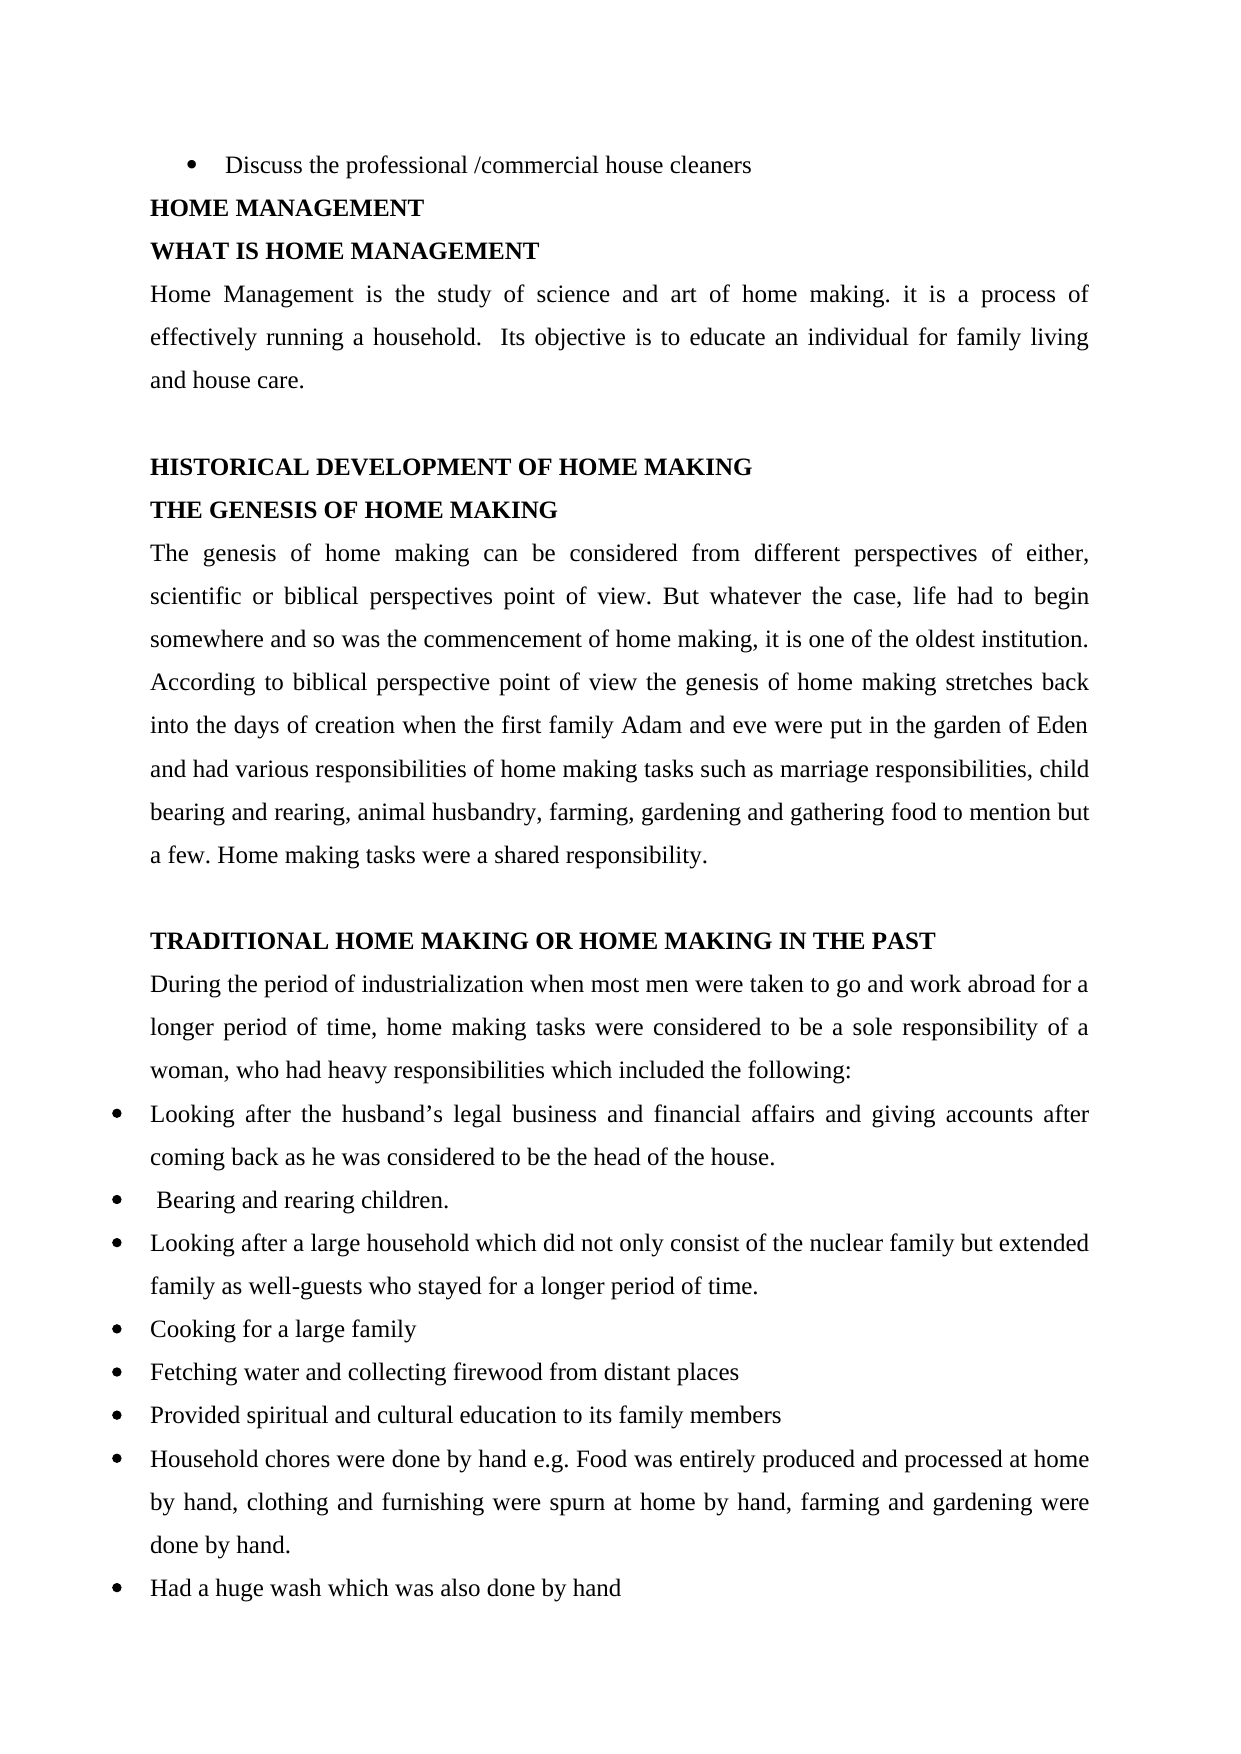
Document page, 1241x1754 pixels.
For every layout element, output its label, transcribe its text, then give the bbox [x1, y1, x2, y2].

list Looking after the husband’s legal business and financial affairs and giving accounts after coming back as he was considered to be the head of the house. [112, 1099, 1090, 1171]
text THE GENESIS OF HOME MAKING [150, 495, 1090, 524]
list Fetching water and collecting firewood from distant places [112, 1357, 1090, 1386]
list Discuss the professional /commercial house cleaners [187, 150, 1090, 179]
list Provided spiritual and cultural education to its family members [112, 1401, 1090, 1429]
text TRADITIONAL HOME MAKING OR HOME MAKING IN THE PAST [150, 926, 1090, 955]
list Looking after a large household which did not only consist of the nuclear family but extended family as well-guests who stayed for a longer period of time. [112, 1228, 1090, 1300]
list Bearing and rearing children. [112, 1185, 1090, 1214]
text HOME MANAGEMENT [150, 193, 1090, 222]
list Had a huge wash which was also done by hand [112, 1573, 1090, 1602]
text HISTORICAL DEVELOPMENT OF HOME MAKING [150, 452, 1090, 481]
list Cooking for a large family [112, 1314, 1090, 1343]
text During the period of industrialization when most men were taken to go and work abroad for a longer period of time, home making tasks were considered to be a sole responsibility of a woman, who had heavy responsibilities which included the following: [150, 969, 1090, 1084]
text WHAT IS HOME MANAGEMENT [150, 236, 1090, 265]
text The genesis of home making can be considered from different perspectives of either, scientific or biblical perspectives point of view. But whatever the case, life had to begin somewhere and so was the commencement of home making, it is one of the oldest institution. According to biblical perspective point of view the genesis of home making stretches back into the days of creation when the first family Adam and eve were put in the garden of Eden and had various responsibilities of home making tasks such as marriage responsibilities, child bearing and rearing, animal husbandry, farming, gardening and gathering food to mention but a few. Home making tasks were a shared responsibility. [150, 538, 1090, 869]
list Household chores were done by hand e.g. Food was entirely produced and processed at home by hand, clothing and furnishing were spurn at home by hand, farming and gardening were done by hand. [112, 1444, 1090, 1559]
text Home Management is the study of science and art of home making. it is a process of effectively running a household. Its objective is to educate an individual for family living and house care. [150, 279, 1090, 394]
